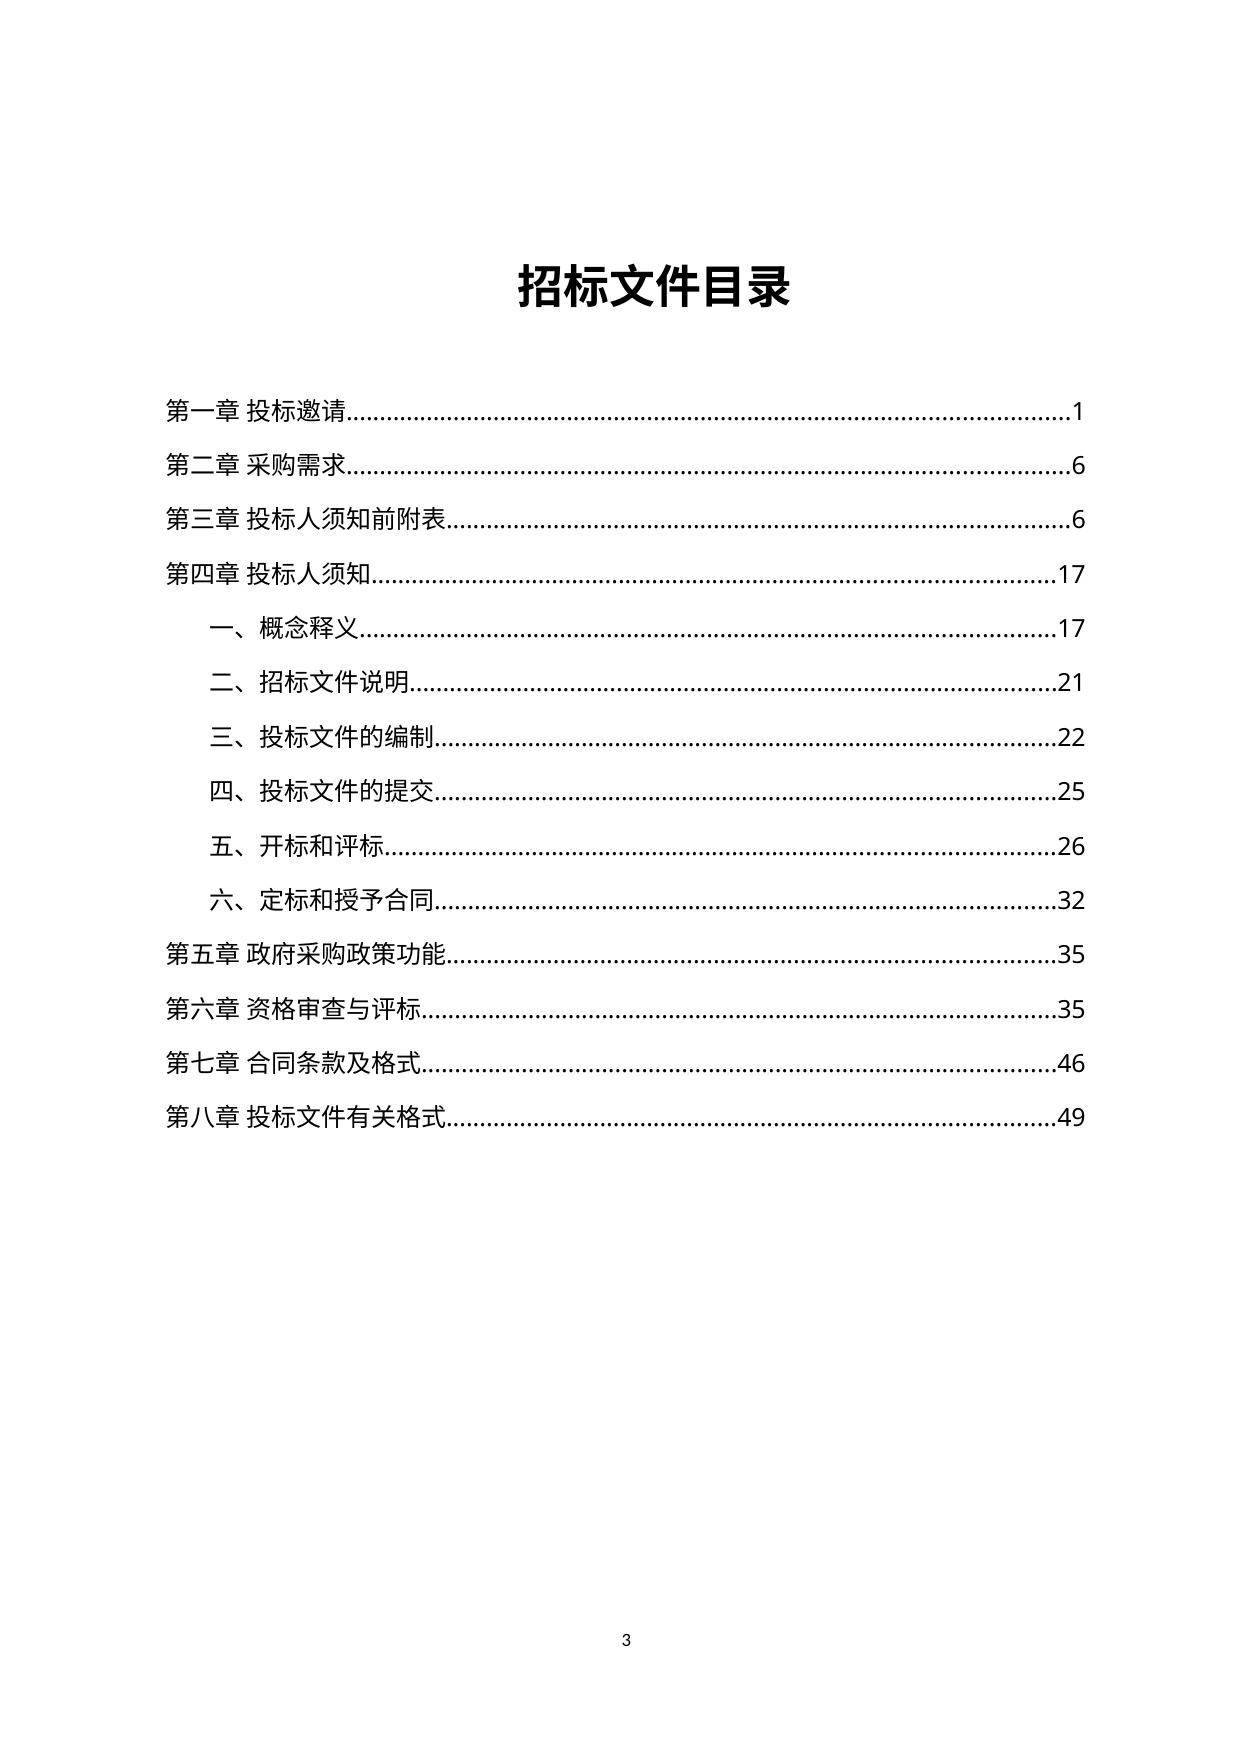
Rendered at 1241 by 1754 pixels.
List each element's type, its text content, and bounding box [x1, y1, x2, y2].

text 二、招标文件说明 21 [209, 663, 1087, 699]
text 第三章 投标人须知前附表 6 [165, 500, 1087, 536]
text 第八章 投标文件有关格式 49 [165, 1098, 1087, 1134]
text 六、定标和授予合同 32 [209, 880, 1087, 917]
text 第七章 合同条款及格式 46 [165, 1043, 1087, 1080]
text 三、投标文件的编制 22 [209, 717, 1087, 753]
text 五、开标和评标 26 [209, 826, 1087, 862]
text 第四章 投标人须知 17 [165, 554, 1087, 590]
text 第六章 资格审查与评标 35 [165, 989, 1087, 1025]
text 第二章 采购需求 6 [165, 445, 1087, 482]
text 四、投标文件的提交 25 [209, 772, 1087, 808]
text 一、概念释义 17 [209, 608, 1087, 645]
text 招标文件目录 [165, 245, 1087, 318]
text 第五章 政府采购政策功能 35 [165, 935, 1087, 971]
text 第一章 投标邀请 1 [165, 391, 1087, 427]
